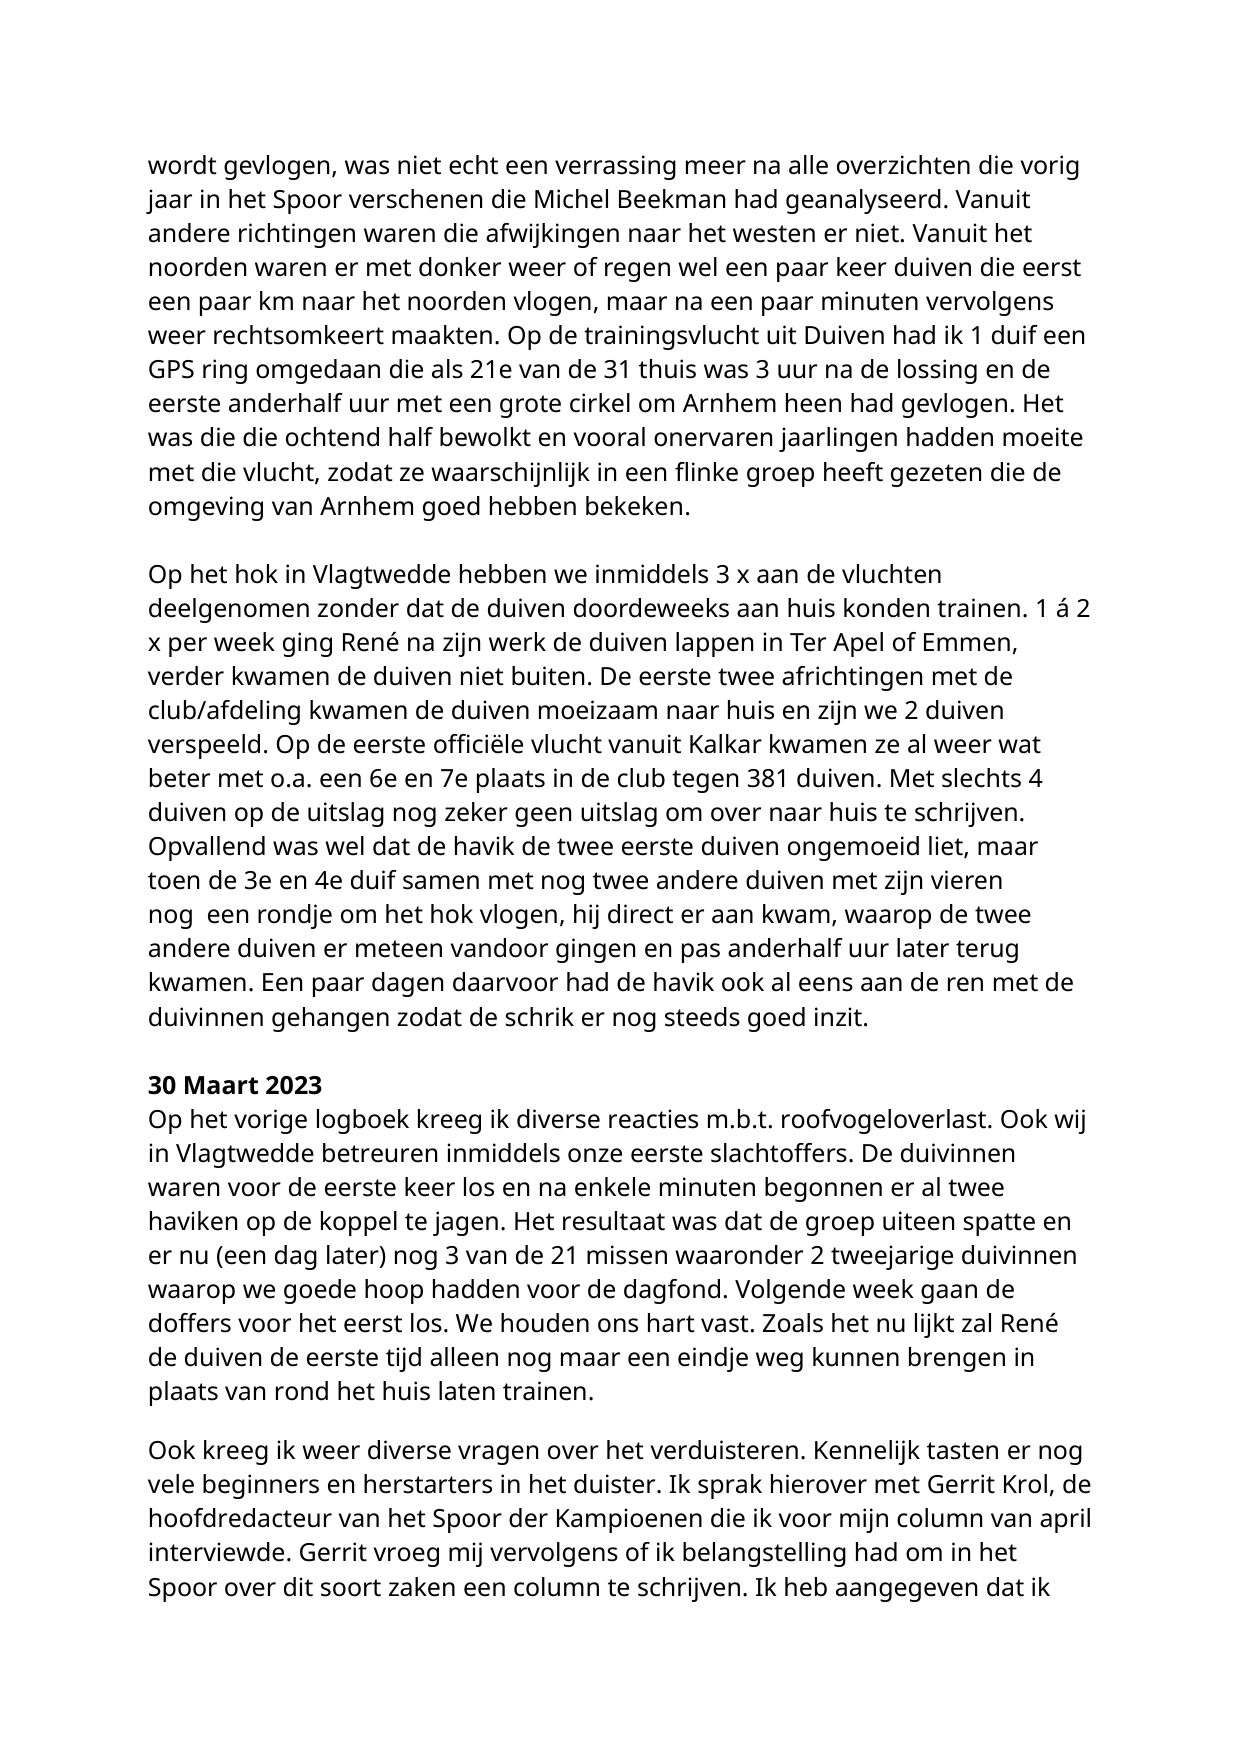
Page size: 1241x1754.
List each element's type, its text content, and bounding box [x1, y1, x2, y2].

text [148, 148, 1093, 522]
text 30 Maart 2023 Op het vorige logboek kreeg ik diverse reacties m.b.t. roofvogeloverlast. Ook wij in Vlagtwedde betreuren inmiddels onze eerste slachtoffers. De duivinnen waren voor de eerste keer los en na enkele minuten begonnen er al twee haviken op de koppel te jagen. Het resultaat was dat de groep uiteen spatte en er nu (een dag later) nog 3 van de 21 missen waaronder 2 tweejarige duivinnen waarop we goede hoop hadden voor de dagfond. Volgende week gaan de doffers voor het eerst los. We houden ons hart vast. Zoals het nu lijkt zal René de duiven de eerste tijd alleen nog maar een eindje weg kunnen brengen in plaats van rond het huis laten trainen. [148, 1067, 1093, 1408]
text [148, 1433, 1093, 1603]
text Op het hok in Vlagtwedde hebben we inmiddels 3 x aan de vluchten deelgenomen zonder dat de duiven doordeweeks aan huis konden trainen. 1 á 2 x per week ging René na zijn werk de duiven lappen in Ter Apel of Emmen, verder kwamen de duiven niet buiten. De eerste twee africhtingen met de club/afdeling kwamen de duiven moeizaam naar huis en zijn we 2 duiven verspeeld. Op de eerste officiële vlucht vanuit Kalkar kwamen ze al weer wat beter met o.a. een 6e en 7e plaats in de club tegen 381 duiven. Met slechts 4 duiven op de uitslag nog zeker geen uitslag om over naar huis te schrijven. Opvallend was wel dat de havik de twee eerste duiven ongemoeid liet, maar toen de 3e en 4e duif samen met nog twee andere duiven met zijn vieren nog een rondje om het hok vlogen, hij direct er aan kwam, waarop de twee andere duiven er meteen vandoor gingen en pas anderhalf uur later terug kwamen. Een paar dagen daarvoor had de havik ook al eens aan de ren met de duivinnen gehangen zodat de schrik er nog steeds goed inzit. [148, 522, 1093, 1033]
